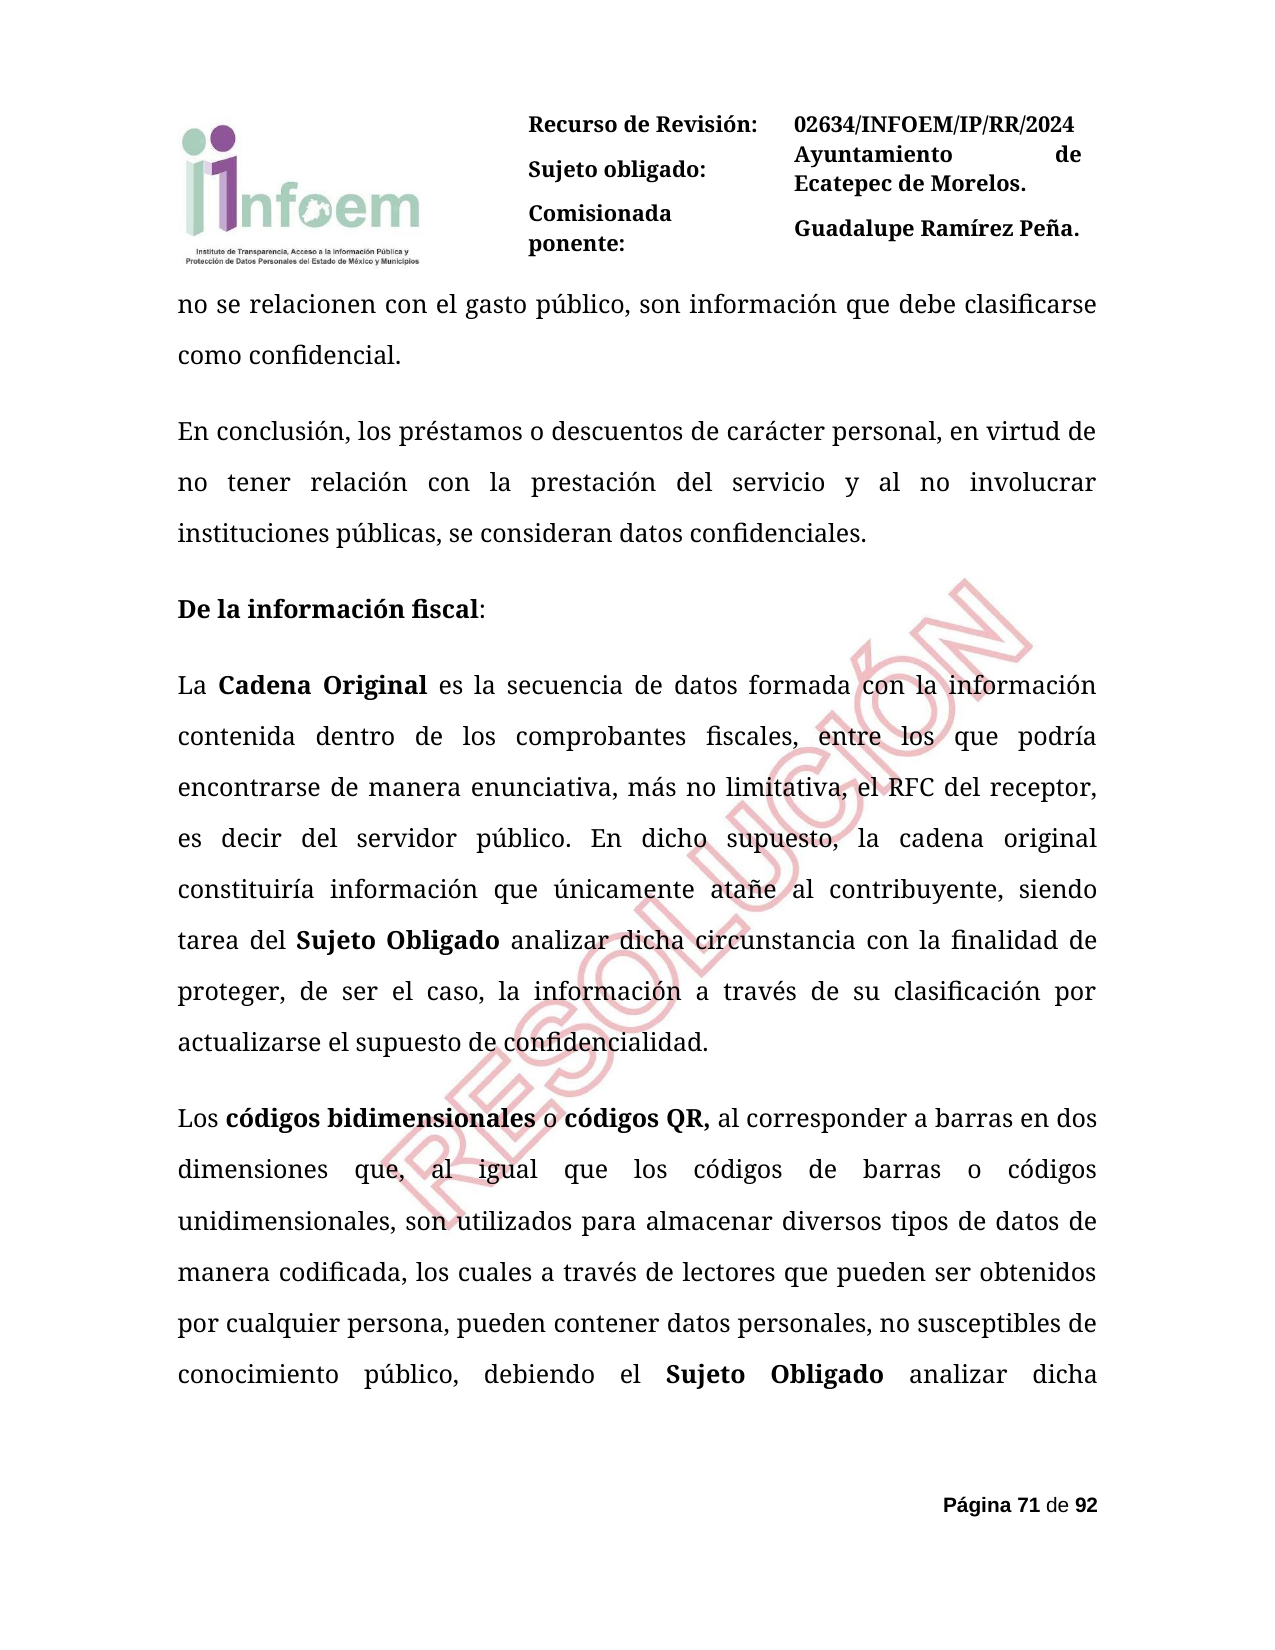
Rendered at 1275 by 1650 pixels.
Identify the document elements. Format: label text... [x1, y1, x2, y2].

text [177, 287, 1098, 372]
text En conclusión, los préstamos o descuentos de carácter personal, en virtud de no tener relación con la prestación del servicio y al no involucrar instituciones públicas, se consideran datos confidenciales. [177, 414, 1098, 550]
text La Cadena Original es la secuencia de datos formada con la información contenida dentro de los comprobantes fiscales, entre los que podría encontrarse de manera enunciativa, más no limitativa, el RFC del receptor, es decir del servidor público. En dicho supuesto, la cadena original constituiría información que únicamente atañe al contribuyente, siendo tarea del Sujeto Obligado analizar dicha circunstancia con la finalidad de proteger, de ser el caso, la información a través de su clasificación por actualizarse el supuesto de confidencialidad. [177, 668, 1098, 1059]
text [177, 1101, 1098, 1390]
picture [64, 65, 1275, 1650]
text De la información fiscal: [177, 592, 1098, 626]
